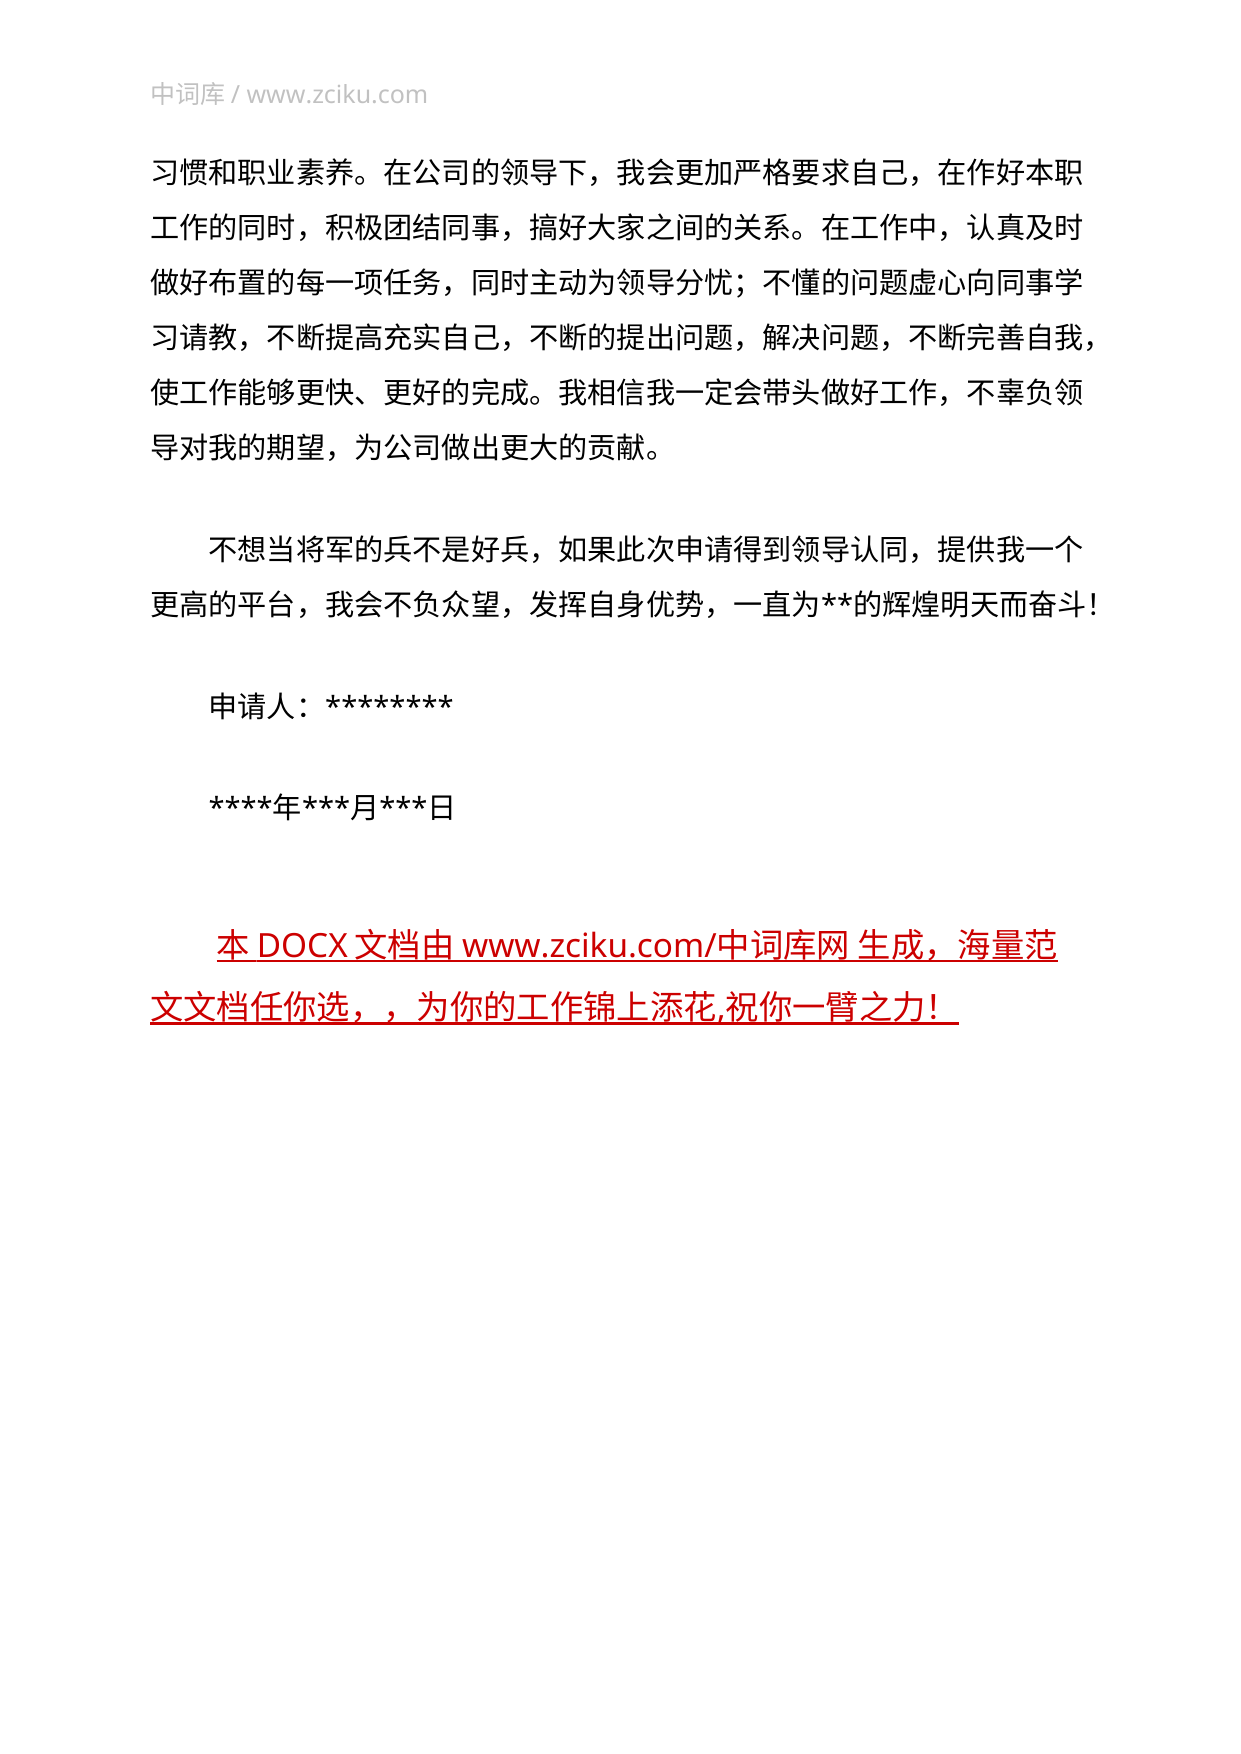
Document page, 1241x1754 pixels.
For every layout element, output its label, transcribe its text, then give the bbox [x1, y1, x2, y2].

text 不想当将军的兵不是好兵，如果此次申请得到领导认同，提供我一个更高的平台，我会不负众望，发挥自身优势，一直为**的辉煌明天而奋斗！ [150, 526, 1090, 623]
text 申请人：******** [150, 683, 1090, 726]
text ****年***月***日 [150, 785, 1090, 827]
text 本DOCX文档由 www.zciku.com/中词库网 生成，海量范文文档任你选，，为你的工作锦上添花,祝你一臂之力！ [150, 918, 1090, 1029]
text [150, 150, 1090, 467]
